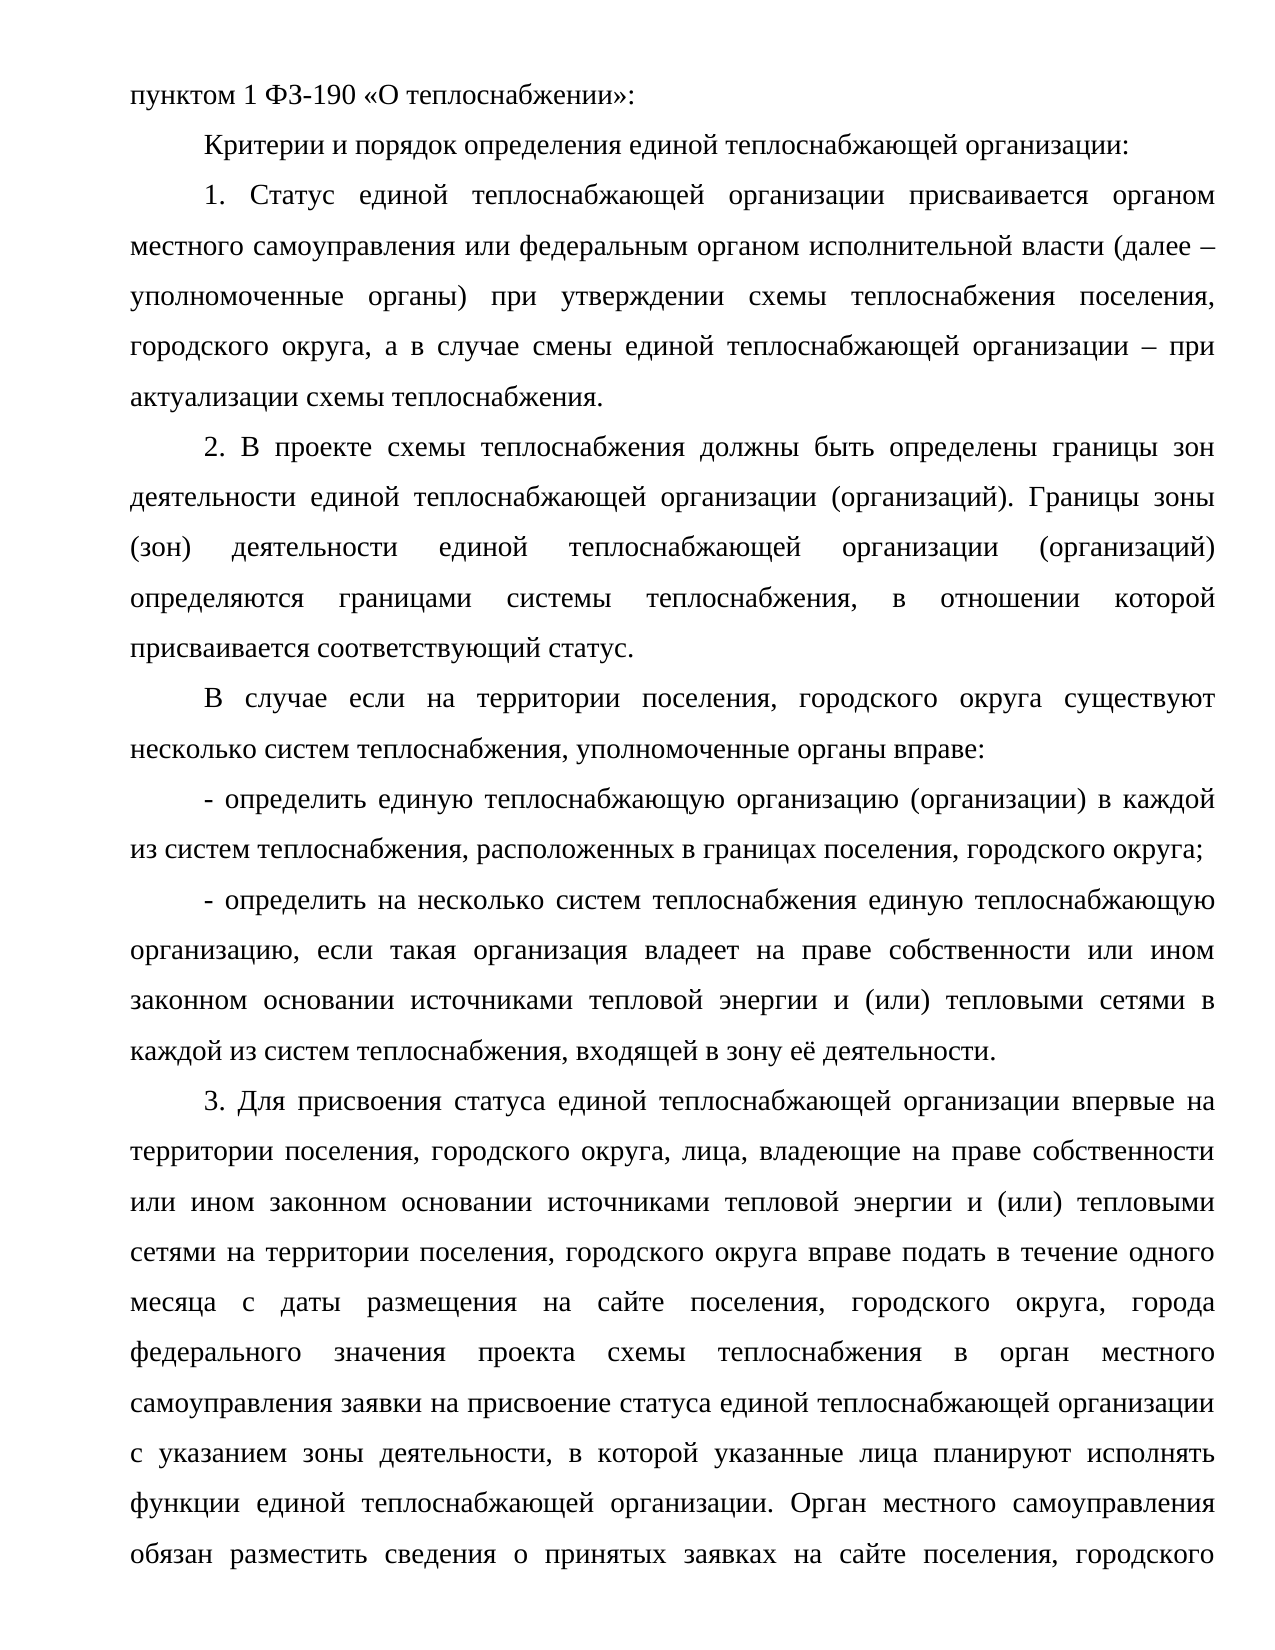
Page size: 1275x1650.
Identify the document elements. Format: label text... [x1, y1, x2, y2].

text - определить единую теплоснабжающую организацию (организации) в каждой из систем теплоснабжения, расположенных в границах поселения, городского округа; [130, 781, 1216, 865]
text 2. В проекте схемы теплоснабжения должны быть определены границы зон деятельности единой теплоснабжающей организации (организаций). Границы зоны (зон) деятельности единой теплоснабжающей организации (организаций) определяются границами системы теплоснабжения, в отношении которой присваивается соответствующий статус. [130, 429, 1216, 664]
text В случае если на территории поселения, городского округа существуют несколько систем теплоснабжения, уполномоченные органы вправе: [130, 681, 1216, 764]
text 1. Статус единой теплоснабжающей организации присваивается органом местного самоуправления или федеральным органом исполнительной власти (далее – уполномоченные органы) при утверждении схемы теплоснабжения поселения, городского округа, а в случае смены единой теплоснабжающей организации – при актуализации схемы теплоснабжения. [130, 177, 1216, 412]
text - определить на несколько систем теплоснабжения единую теплоснабжающую организацию, если такая организация владеет на праве собственности или ином законном основании источниками тепловой энергии и (или) тепловыми сетями в каждой из систем теплоснабжения, входящей в зону её деятельности. [130, 882, 1216, 1066]
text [130, 1083, 1216, 1569]
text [130, 77, 1216, 110]
text Критерии и порядок определения единой теплоснабжающей организации: [130, 127, 1216, 161]
